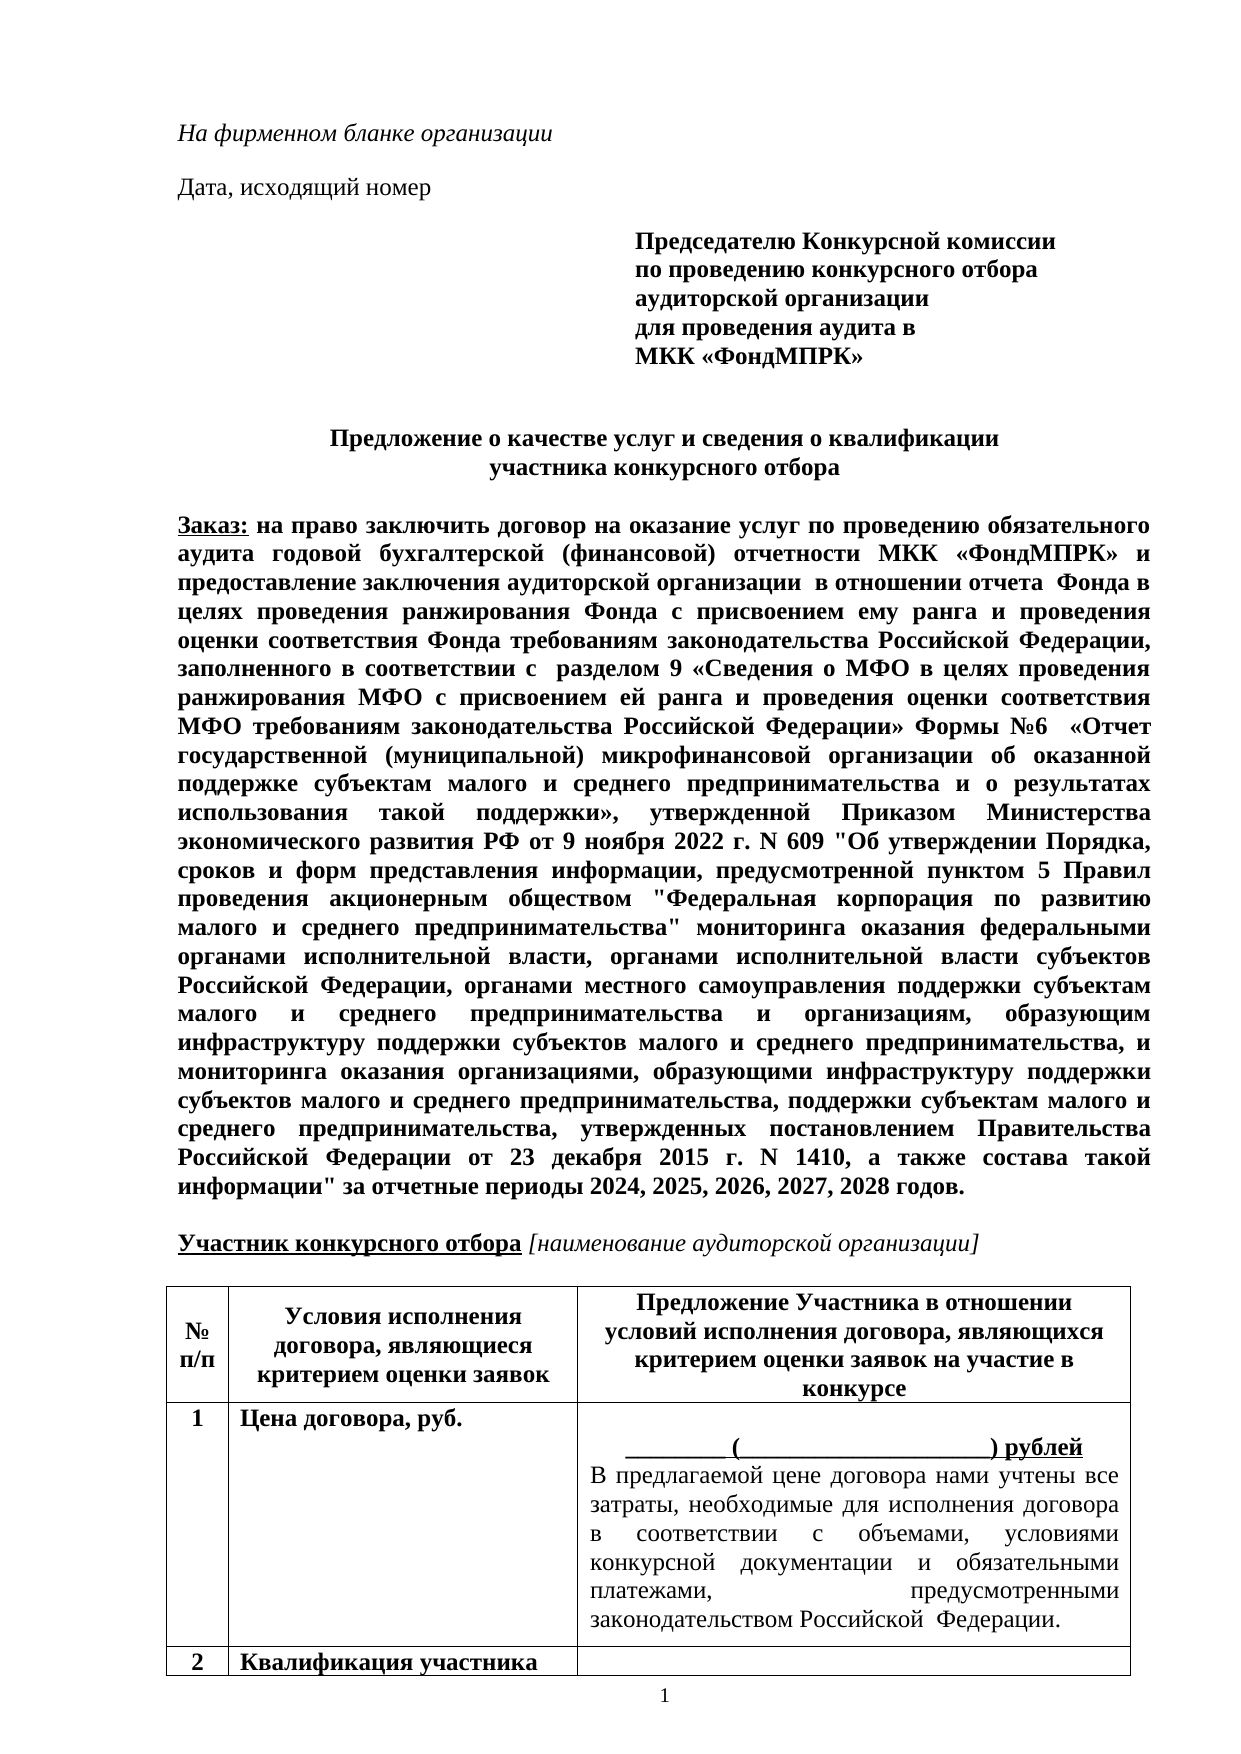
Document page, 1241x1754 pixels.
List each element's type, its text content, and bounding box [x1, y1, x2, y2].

table_cell 1 [167, 1403, 228, 1646]
table_cell [578, 1647, 1130, 1675]
text для проведения аудита в [635, 312, 1152, 341]
text Председателю Конкурсной комиссии [635, 226, 1152, 254]
text Участник конкурсного отбора [наименование аудиторской организации] [177, 1228, 1152, 1257]
text Заказ: на право заключить договор на оказание услуг по проведению обязательного аудита годовой бухгалтерской (финансовой) отчетности МКК «ФондМПРК» и предоставление заключения аудиторской организации в отношении отчета Фонда в целях проведения ранжирования Фонда с присвоением ему ранга и проведения оценки соответствия Фонда требованиям законодательства Российской Федерации, заполненного в соответствии с разделом 9 «Сведения о МФО в целях проведения ранжирования МФО с присвоением ей ранга и проведения оценки соответствия МФО требованиям законодательства Российской Федерации» Формы №6 «Отчет государственной (муниципальной) микрофинансовой организации об оказанной поддержке субъектам малого и среднего предпринимательства и о результатах использования такой поддержки», утвержденной Приказом Министерства экономического развития РФ от 9 ноября 2022 г. N 609 "Об утверждении Порядка, сроков и форм представления информации, предусмотренной пунктом 5 Правил проведения акционерным обществом "Федеральная корпорация по развитию малого и среднего предпринимательства" мониторинга оказания федеральными органами исполнительной власти, органами исполнительной власти субъектов Российской Федерации, органами местного самоуправления поддержки субъектам малого и среднего предпринимательства и организациям, образующим инфраструктуру поддержки субъектов малого и среднего предпринимательства, и мониторинга оказания организациями, образующими инфраструктуру поддержки субъектов малого и среднего предпринимательства, поддержки субъектам малого и среднего предпринимательства, утвержденных постановлением Правительства Российской Федерации от 23 декабря 2015 г. N 1410, а также состава такой информации" за отчетные периоды 2024, 2025, 2026, 2027, 2028 годов. [177, 510, 1152, 1200]
text На фирменном бланке организации [177, 118, 1152, 147]
text Дата, исходящий номер [177, 172, 1152, 201]
table_cell Квалификация участника [229, 1647, 577, 1675]
text участника конкурсного отбора [177, 452, 1152, 481]
table_header Условия исполнения договора, являющиеся критерием оценки заявок [229, 1287, 577, 1402]
text Предложение о качестве услуг и сведения о квалификации [177, 423, 1152, 452]
table_cell 2 [167, 1647, 228, 1675]
table_header Предложение Участника в отношении условий исполнения договора, являющихся критерием оценки заявок на участие в конкурсе [578, 1287, 1130, 1402]
table_header № п/п [167, 1287, 228, 1402]
table_cell Цена договора, руб. [229, 1403, 577, 1646]
text МКК «ФондМПРК» [635, 341, 1152, 369]
table_cell ________ (____________________) рублей В предлагаемой цене договора нами учтены все затраты, необходимые для исполнения договора в соответствии с объемами, условиями конкурсной документации и обязательными платежами, предусмотренными законодательством Российской Федерации. [578, 1403, 1130, 1646]
text по проведению конкурсного отбора аудиторской организации [635, 254, 1152, 312]
